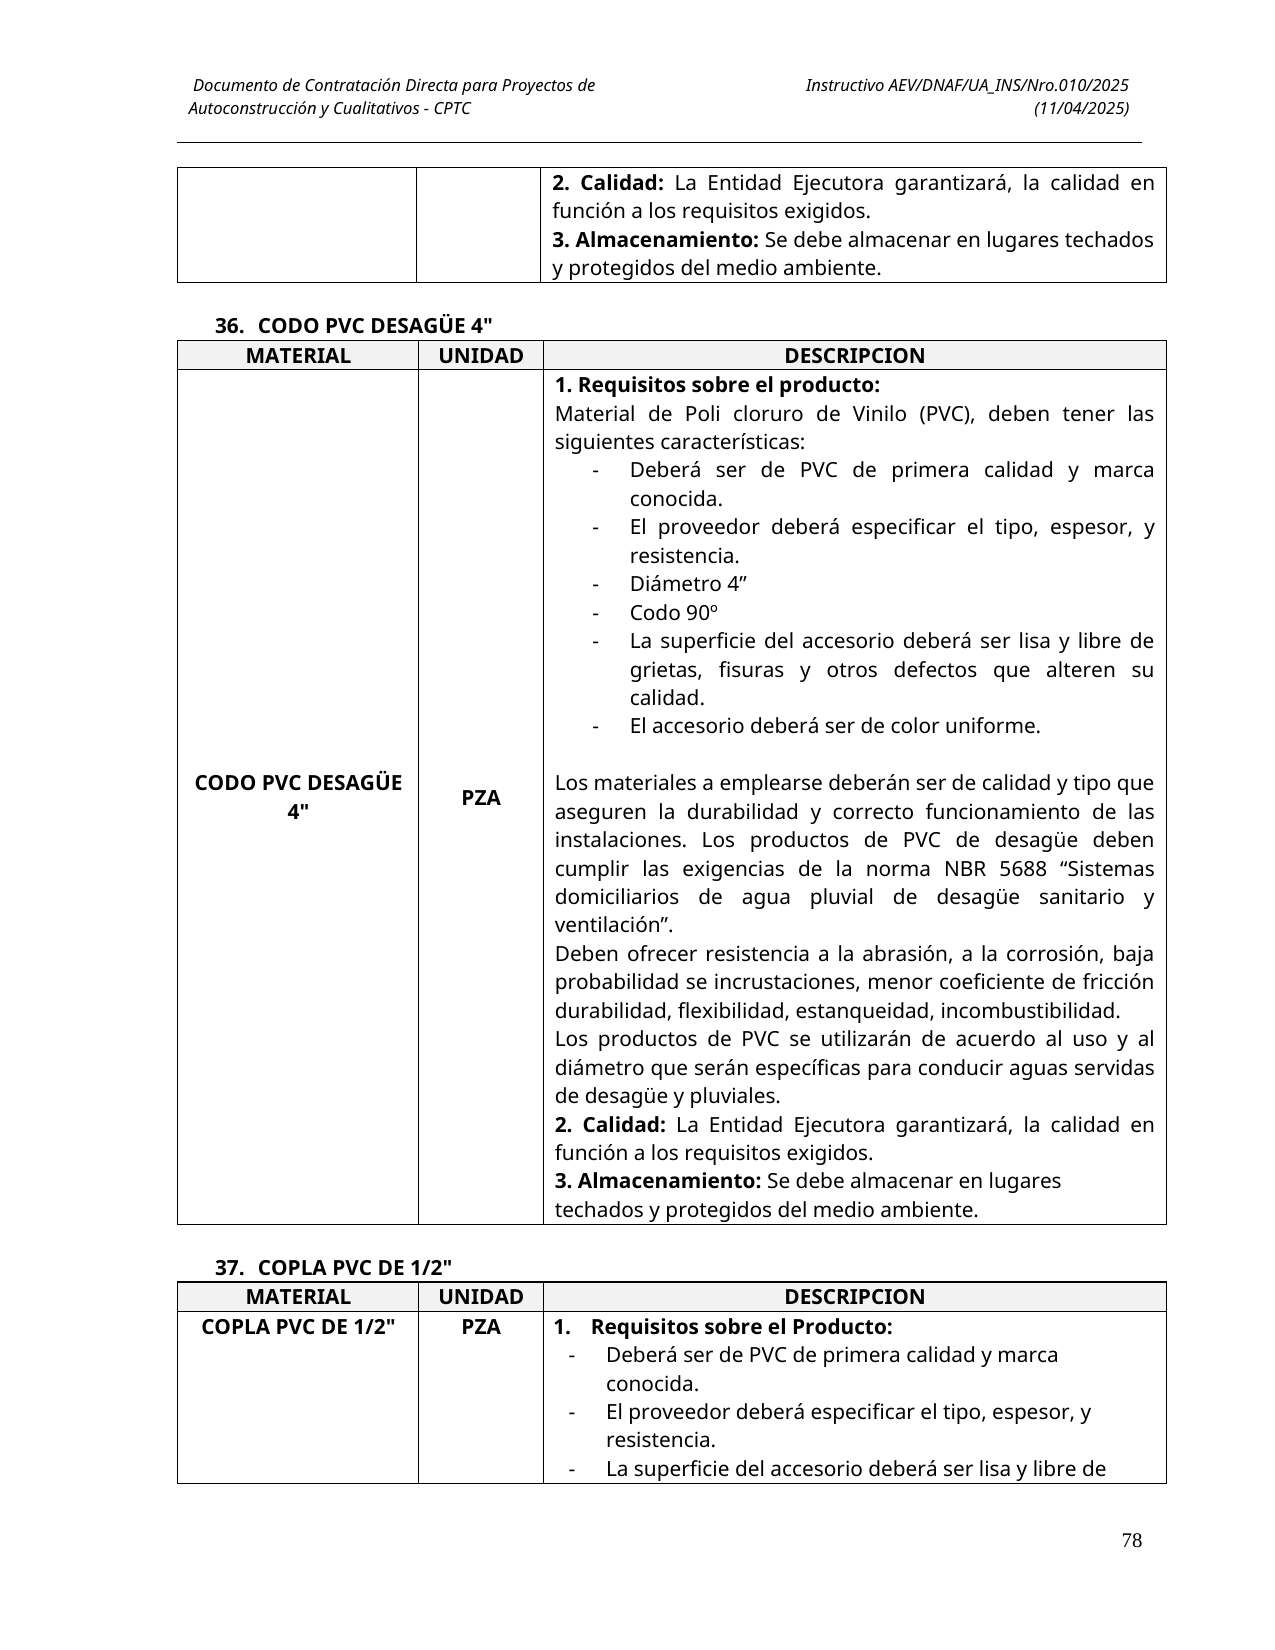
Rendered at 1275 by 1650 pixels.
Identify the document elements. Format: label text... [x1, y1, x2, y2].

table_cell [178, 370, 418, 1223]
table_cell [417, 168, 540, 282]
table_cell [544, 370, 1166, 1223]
list COPLA PVC DE 1/2" [215, 1253, 1142, 1281]
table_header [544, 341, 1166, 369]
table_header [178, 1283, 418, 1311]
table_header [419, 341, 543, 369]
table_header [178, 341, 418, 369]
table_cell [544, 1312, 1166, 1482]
list CODO PVC DESAGÜE 4" [215, 311, 1142, 340]
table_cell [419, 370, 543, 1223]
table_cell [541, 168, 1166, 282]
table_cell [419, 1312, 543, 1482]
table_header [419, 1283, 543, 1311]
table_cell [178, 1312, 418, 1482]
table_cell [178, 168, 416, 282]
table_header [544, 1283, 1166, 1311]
